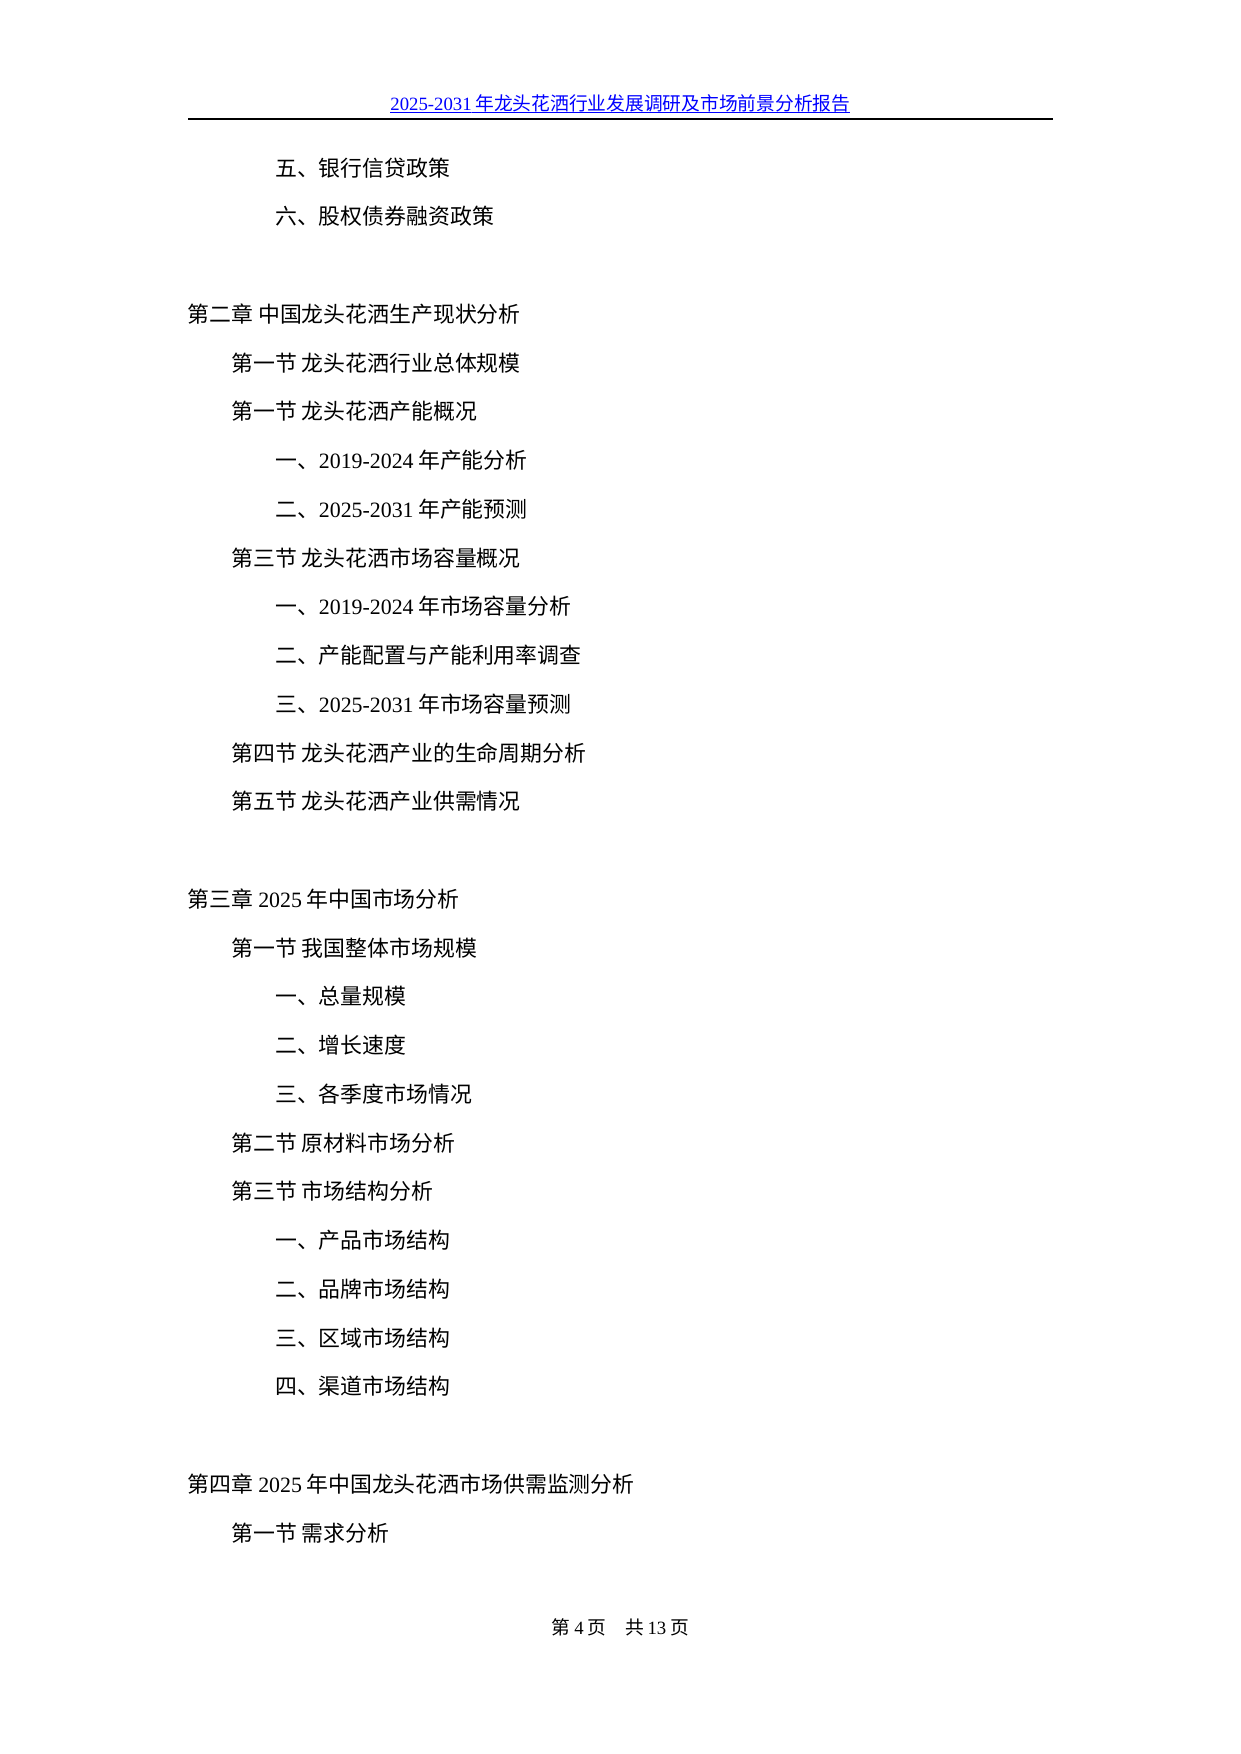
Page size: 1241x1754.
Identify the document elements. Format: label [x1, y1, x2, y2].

text [187, 150, 1053, 1548]
